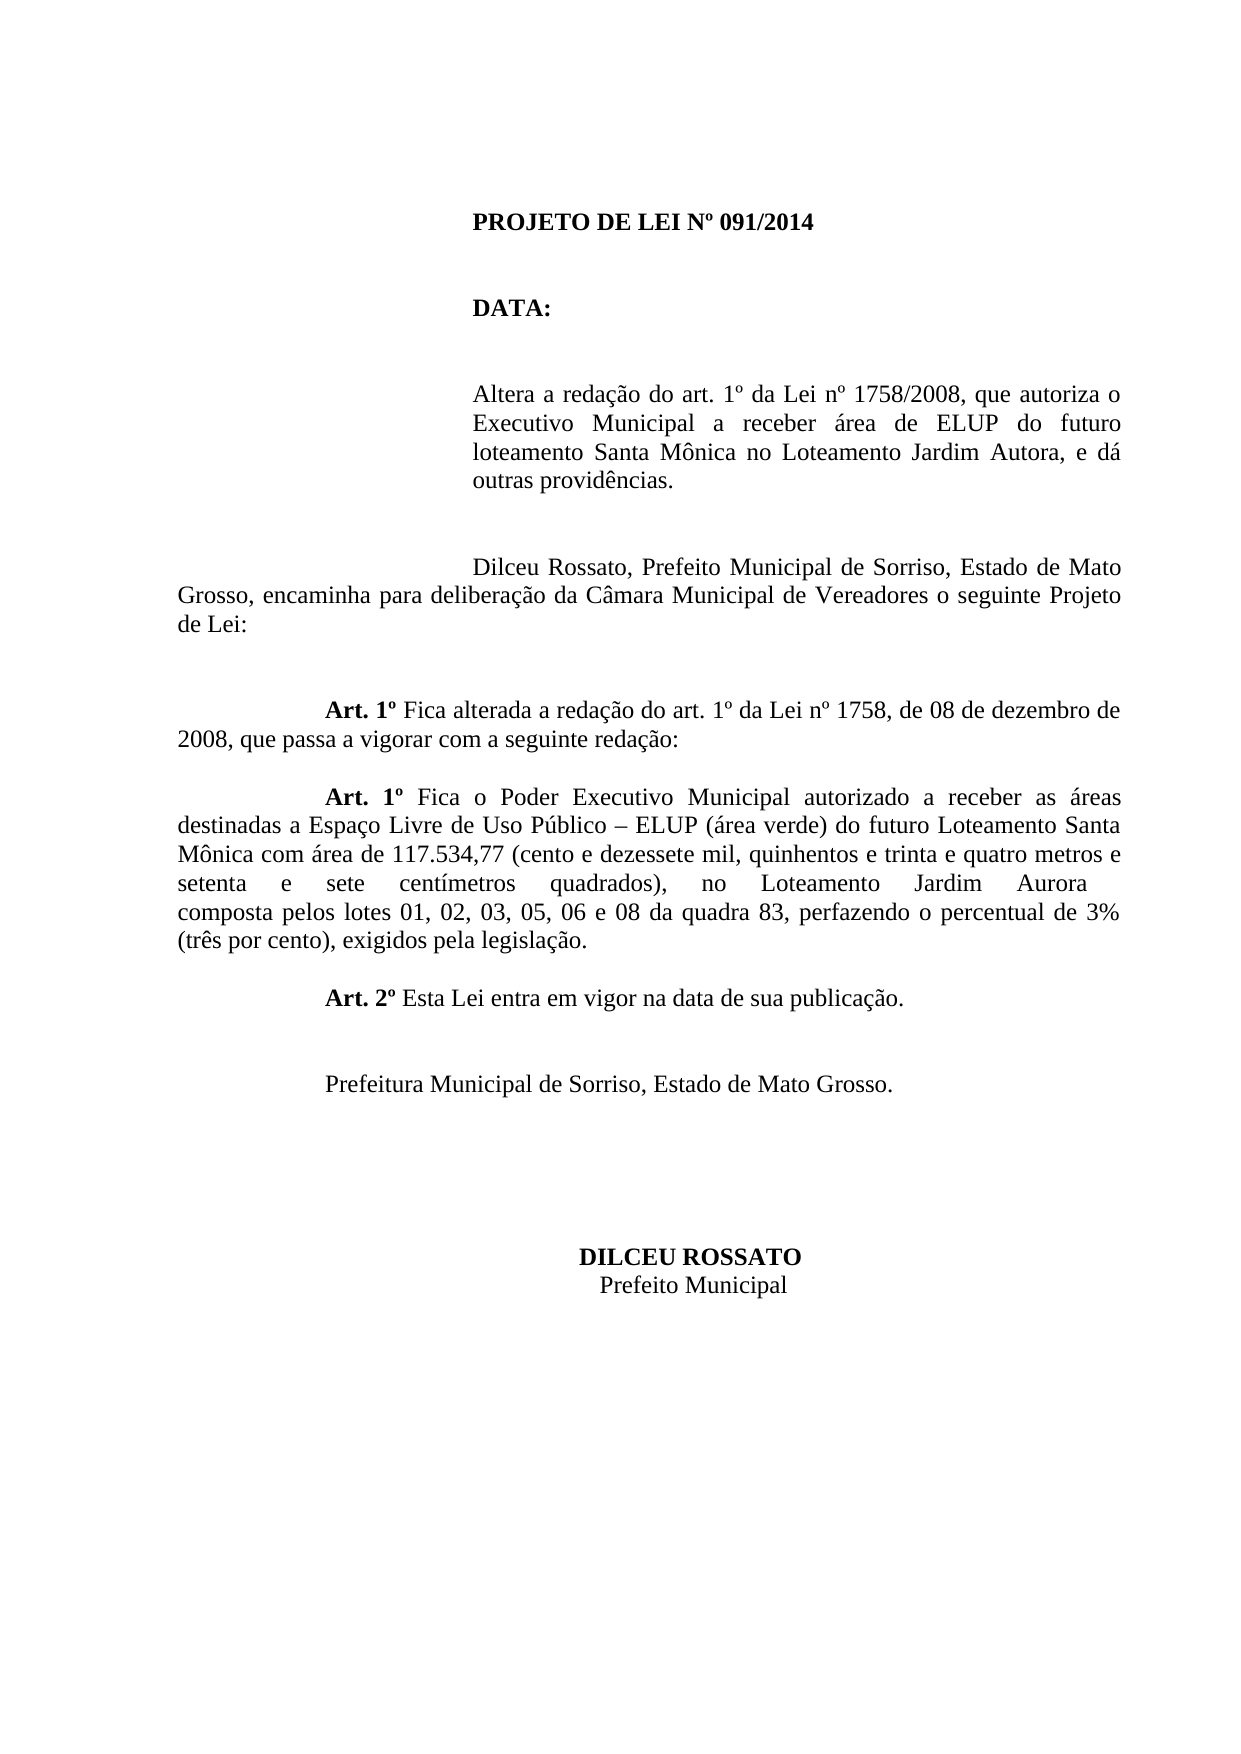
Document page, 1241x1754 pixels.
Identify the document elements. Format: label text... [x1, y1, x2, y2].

text PROJETO DE LEI Nº 091/2014 [472, 207, 1122, 236]
text DATA: [472, 293, 1122, 322]
text Altera a redação do art. 1º da Lei nº 1758/2008, que autoriza o Executivo Municipal a receber área de ELUP do futuro loteamento Santa Mônica no Loteamento Jardim Autora, e dá outras providências. [472, 379, 1122, 494]
text Art. 1º Fica o Poder Executivo Municipal autorizado a receber as áreas destinadas a Espaço Livre de Uso Público – ELUP (área verde) do futuro Loteamento Santa Mônica com área de 117.534,77 (cento e dezessete mil, quinhentos e trinta e quatro metros e setenta e sete centímetros quadrados), no Loteamento Jardim Aurora composta pelos lotes 01, 02, 03, 05, 06 e 08 da quadra 83, perfazendo o percentual de 3% (três por cento), exigidos pela legislação. [177, 782, 1122, 954]
text Dilceu Rossato, Prefeito Municipal de Sorriso, Estado de Mato Grosso, encaminha para deliberação da Câmara Municipal de Vereadores o seguinte Projeto de Lei: [177, 552, 1122, 638]
text Prefeitura Municipal de Sorriso, Estado de Mato Grosso. [177, 1069, 1122, 1098]
text Art. 1º Fica alterada a redação do art. 1º da Lei nº 1758, de 08 de dezembro de 2008, que passa a vigorar com a seguinte redação: [177, 696, 1122, 753]
text DILCEU ROSSATO [177, 1242, 1122, 1271]
text Art. 2º Esta Lei entra em vigor na data de sua publicação. [177, 983, 1122, 1012]
text Prefeito Municipal [177, 1271, 1122, 1299]
